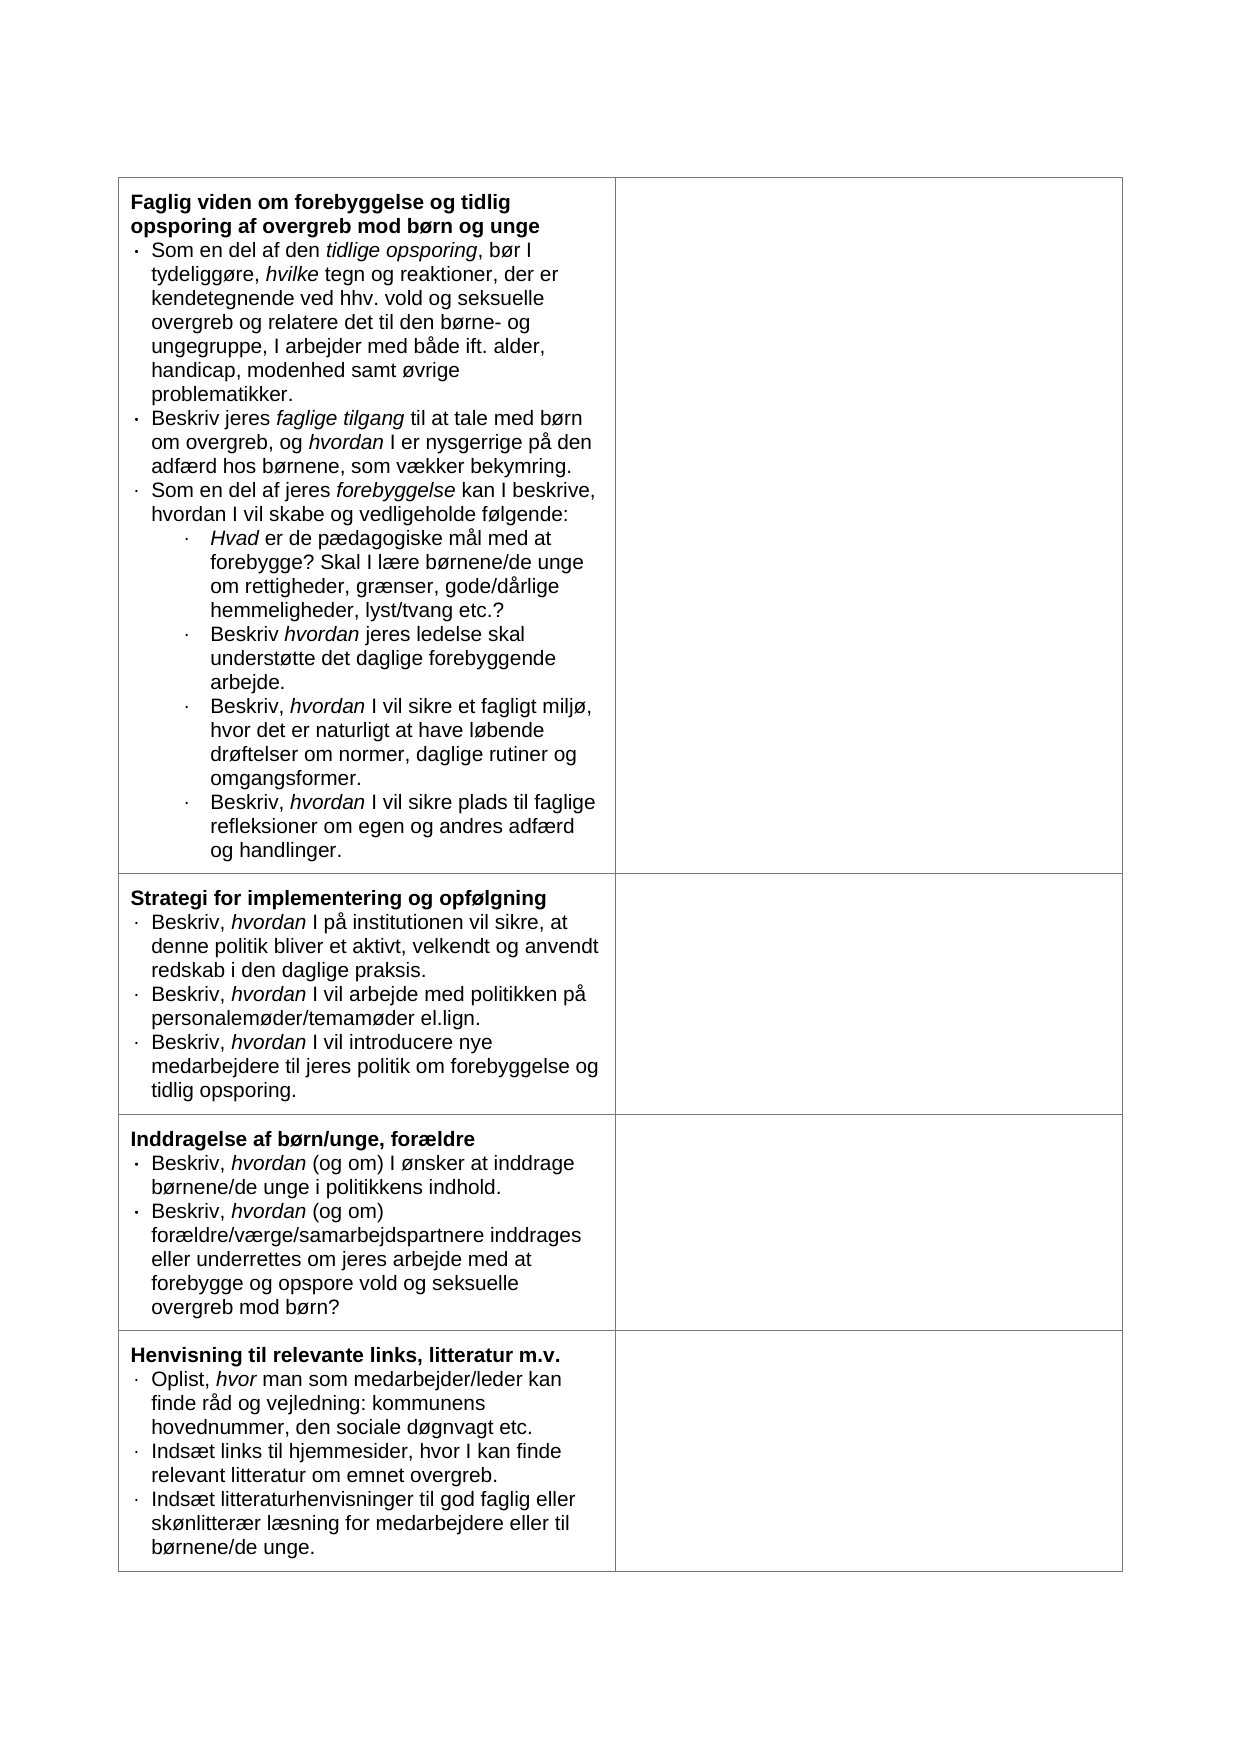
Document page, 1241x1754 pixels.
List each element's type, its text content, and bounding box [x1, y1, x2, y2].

table_cell [616, 1115, 1122, 1330]
table_cell [616, 178, 1122, 873]
table_cell Henvisning til relevante links, litteratur m.v. Oplist, hvor man som medarbejder/leder kan finde råd og vejledning: kommunens hovednummer, den sociale døgnvagt etc. Indsæt links til hjemmesider, hvor I kan finde relevant litteratur om emnet overgreb. Indsæt litteraturhenvisninger til god faglig eller skønlitterær læsning for medarbejdere eller til børnene/de unge. [119, 1331, 615, 1571]
table_cell [616, 1331, 1122, 1571]
table_cell Inddragelse af børn/unge, forældre Beskriv, hvordan (og om) I ønsker at inddrage børnene/de unge i politikkens indhold. Beskriv, hvordan (og om) forældre/værge/samarbejdspartnere inddrages eller underrettes om jeres arbejde med at forebygge og opspore vold og seksuelle overgreb mod børn? [119, 1115, 615, 1330]
table_cell [616, 874, 1122, 1114]
table_cell Faglig viden om forebyggelse og tidlig opsporing af overgreb mod børn og unge Som en del af den tidlige opsporing, bør I tydeliggøre, hvilke tegn og reaktioner, der er kendetegnende ved hhv. vold og seksuelle overgreb og relatere det til den børne- og ungegruppe, I arbejder med både ift. alder, handicap, modenhed samt øvrige problematikker. Beskriv jeres faglige tilgang til at tale med børn om overgreb, og hvordan I er nysgerrige på den adfærd hos børnene, som vækker bekymring. Som en del af jeres forebyggelse kan I beskrive, hvordan I vil skabe og vedligeholde følgende: Hvad er de pædagogiske mål med at forebygge? Skal I lære børnene/de unge om rettigheder, grænser, gode/dårlige hemmeligheder, lyst/tvang etc.? Beskriv hvordan jeres ledelse skal understøtte det daglige forebyggende arbejde. Beskriv, hvordan I vil sikre et fagligt miljø, hvor det er naturligt at have løbende drøftelser om normer, daglige rutiner og omgangsformer. Beskriv, hvordan I vil sikre plads til faglige refleksioner om egen og andres adfærd og handlinger. [119, 178, 615, 873]
table_cell Strategi for implementering og opfølgning Beskriv, hvordan I på institutionen vil sikre, at denne politik bliver et aktivt, velkendt og anvendt redskab i den daglige praksis. Beskriv, hvordan I vil arbejde med politikken på personalemøder/temamøder el.lign. Beskriv, hvordan I vil introducere nye medarbejdere til jeres politik om forebyggelse og tidlig opsporing. [119, 874, 615, 1114]
